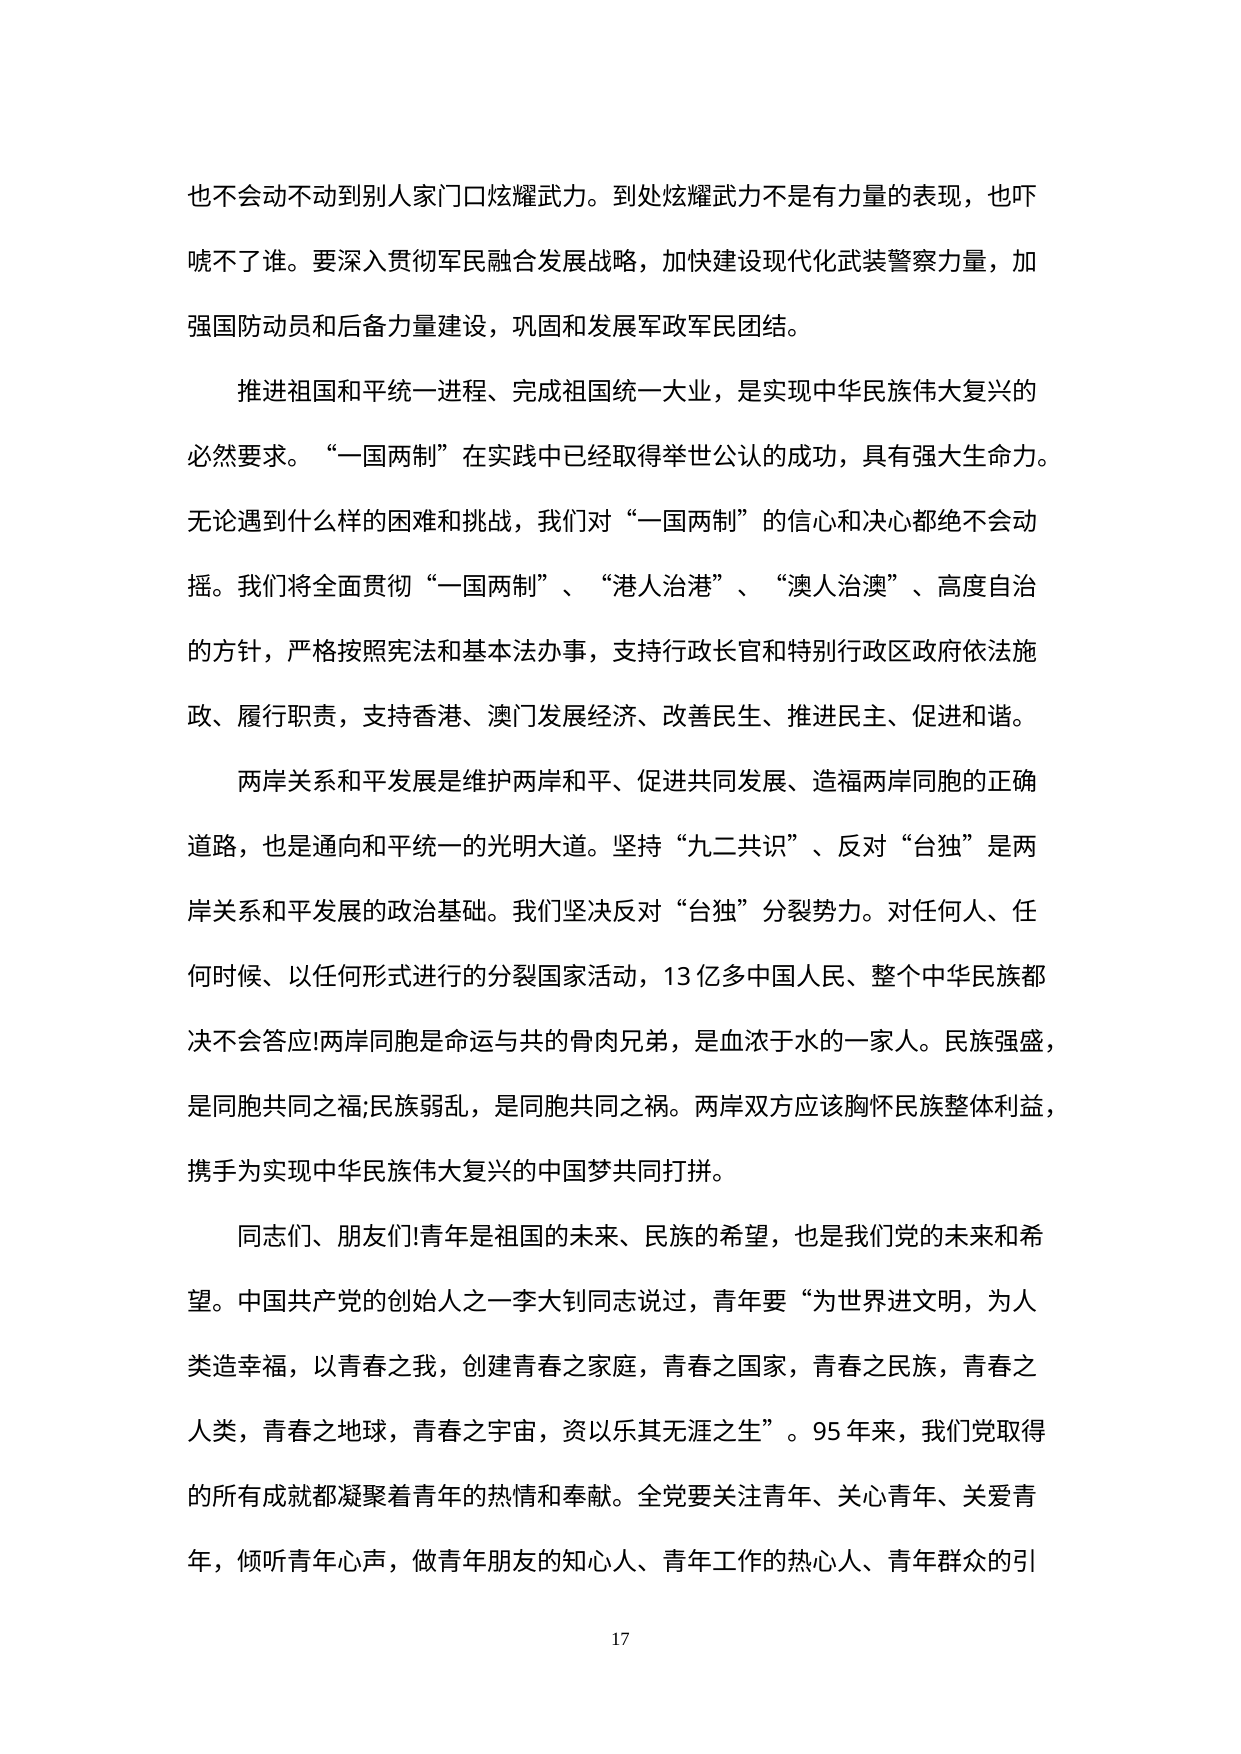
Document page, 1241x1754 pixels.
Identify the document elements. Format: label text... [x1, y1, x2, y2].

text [187, 162, 1053, 357]
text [187, 1202, 1053, 1592]
text 两岸关系和平发展是维护两岸和平、促进共同发展、造福两岸同胞的正确道路，也是通向和平统一的光明大道。坚持“九二共识”、反对“台独”是两岸关系和平发展的政治基础。我们坚决反对“台独”分裂势力。对任何人、任何时候、以任何形式进行的分裂国家活动，13亿多中国人民、整个中华民族都决不会答应!两岸同胞是命运与共的骨肉兄弟，是血浓于水的一家人。民族强盛，是同胞共同之福;民族弱乱，是同胞共同之祸。两岸双方应该胸怀民族整体利益，携手为实现中华民族伟大复兴的中国梦共同打拼。 [187, 747, 1053, 1202]
text 推进祖国和平统一进程、完成祖国统一大业，是实现中华民族伟大复兴的必然要求。“一国两制”在实践中已经取得举世公认的成功，具有强大生命力。无论遇到什么样的困难和挑战，我们对“一国两制”的信心和决心都绝不会动摇。我们将全面贯彻“一国两制”、“港人治港”、“澳人治澳”、高度自治的方针，严格按照宪法和基本法办事，支持行政长官和特别行政区政府依法施政、履行职责，支持香港、澳门发展经济、改善民生、推进民主、促进和谐。 [187, 357, 1053, 747]
